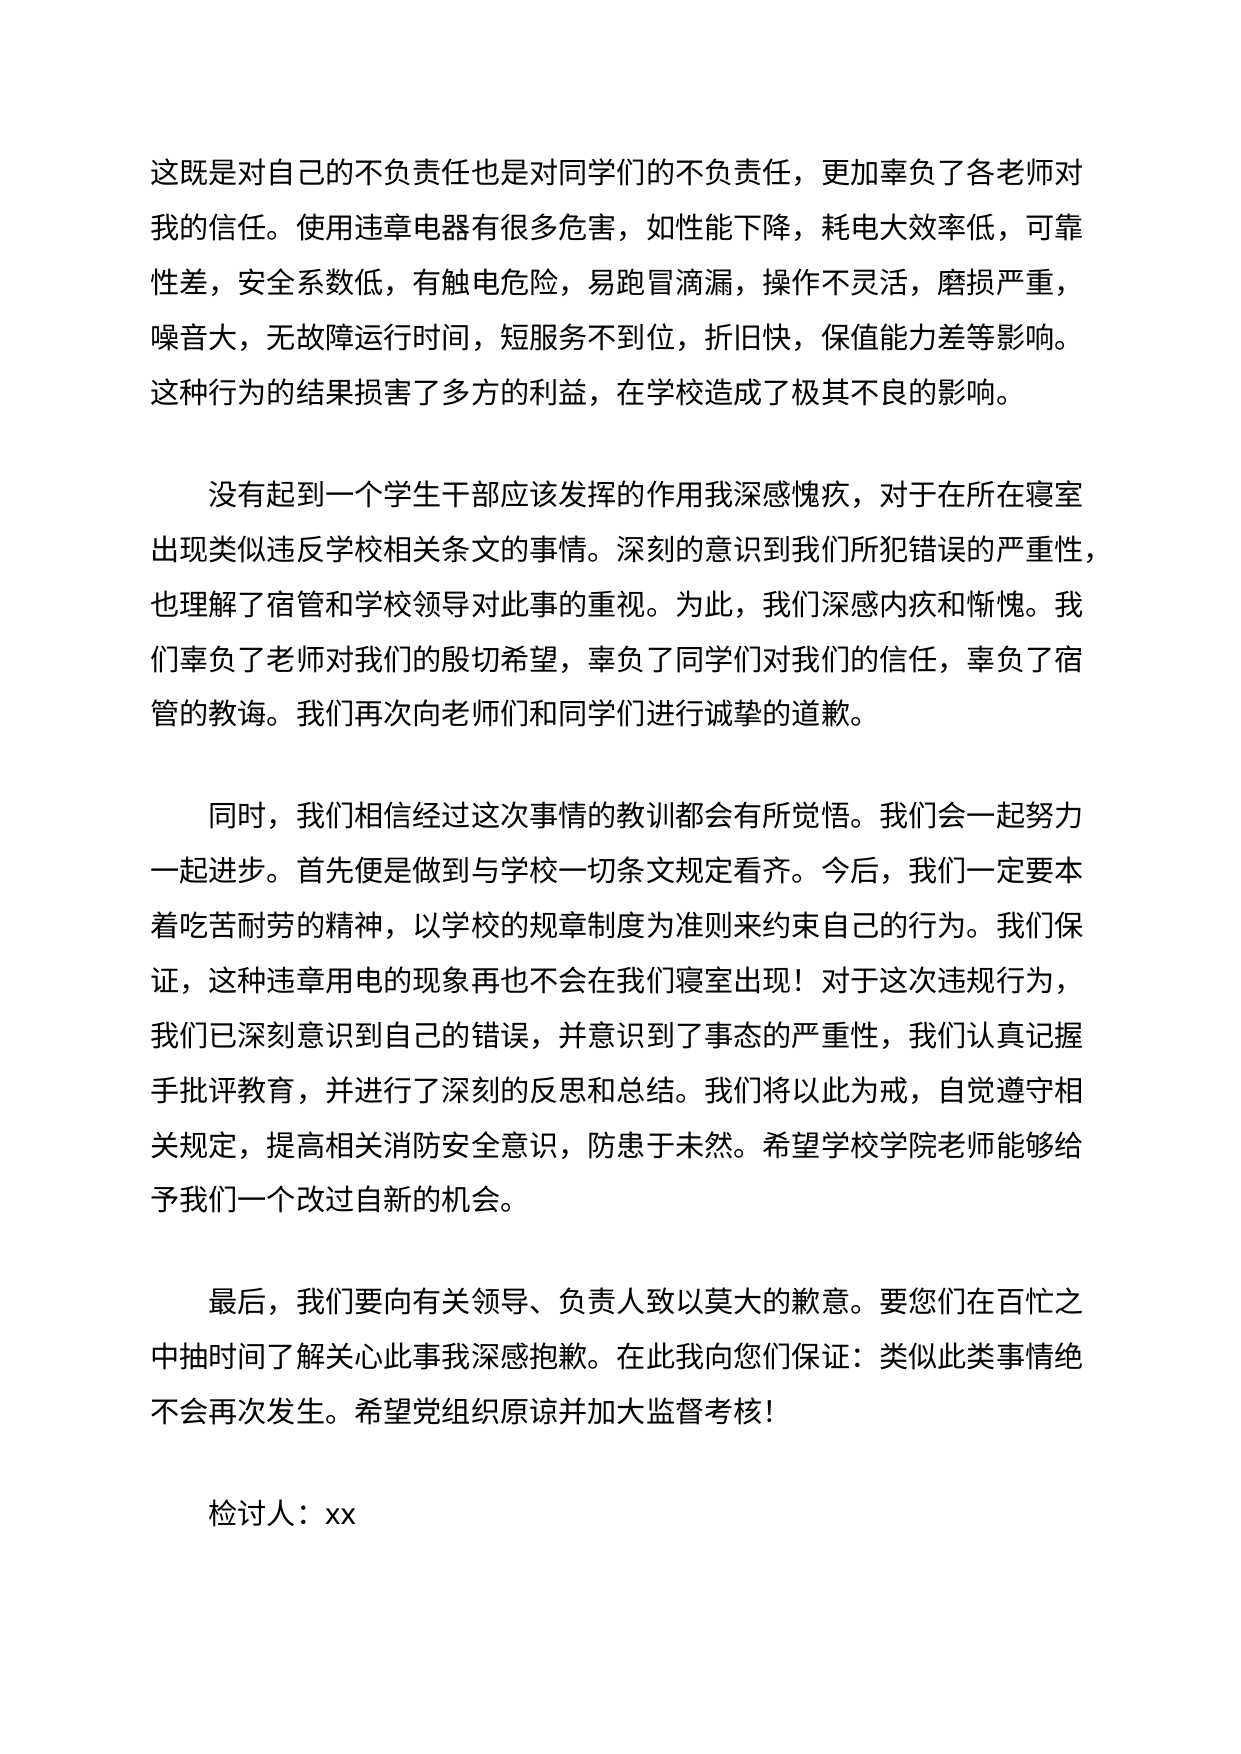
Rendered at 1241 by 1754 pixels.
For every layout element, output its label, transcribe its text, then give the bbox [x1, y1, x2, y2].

text 同时，我们相信经过这次事情的教训都会有所觉悟。我们会一起努力一起进步。首先便是做到与学校一切条文规定看齐。今后，我们一定要本着吃苦耐劳的精神，以学校的规章制度为准则来约束自己的行为。我们保证，这种违章用电的现象再也不会在我们寝室出现！对于这次违规行为，我们已深刻意识到自己的错误，并意识到了事态的严重性，我们认真记握手批评教育，并进行了深刻的反思和总结。我们将以此为戒，自觉遵守相关规定，提高相关消防安全意识，防患于未然。希望学校学院老师能够给予我们一个改过自新的机会。 [150, 793, 1090, 1219]
text 最后，我们要向有关领导、负责人致以莫大的歉意。要您们在百忙之中抽时间了解关心此事我深感抱歉。在此我向您们保证：类似此类事情绝不会再次发生。希望党组织原谅并加大监督考核！ [150, 1279, 1090, 1431]
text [150, 150, 1090, 412]
text 没有起到一个学生干部应该发挥的作用我深感愧疚，对于在所在寝室出现类似违反学校相关条文的事情。深刻的意识到我们所犯错误的严重性，也理解了宿管和学校领导对此事的重视。为此，我们深感内疚和惭愧。我们辜负了老师对我们的殷切希望，辜负了同学们对我们的信任，辜负了宿管的教诲。我们再次向老师们和同学们进行诚挚的道歉。 [150, 471, 1090, 733]
text 检讨人：xx [150, 1490, 1090, 1533]
